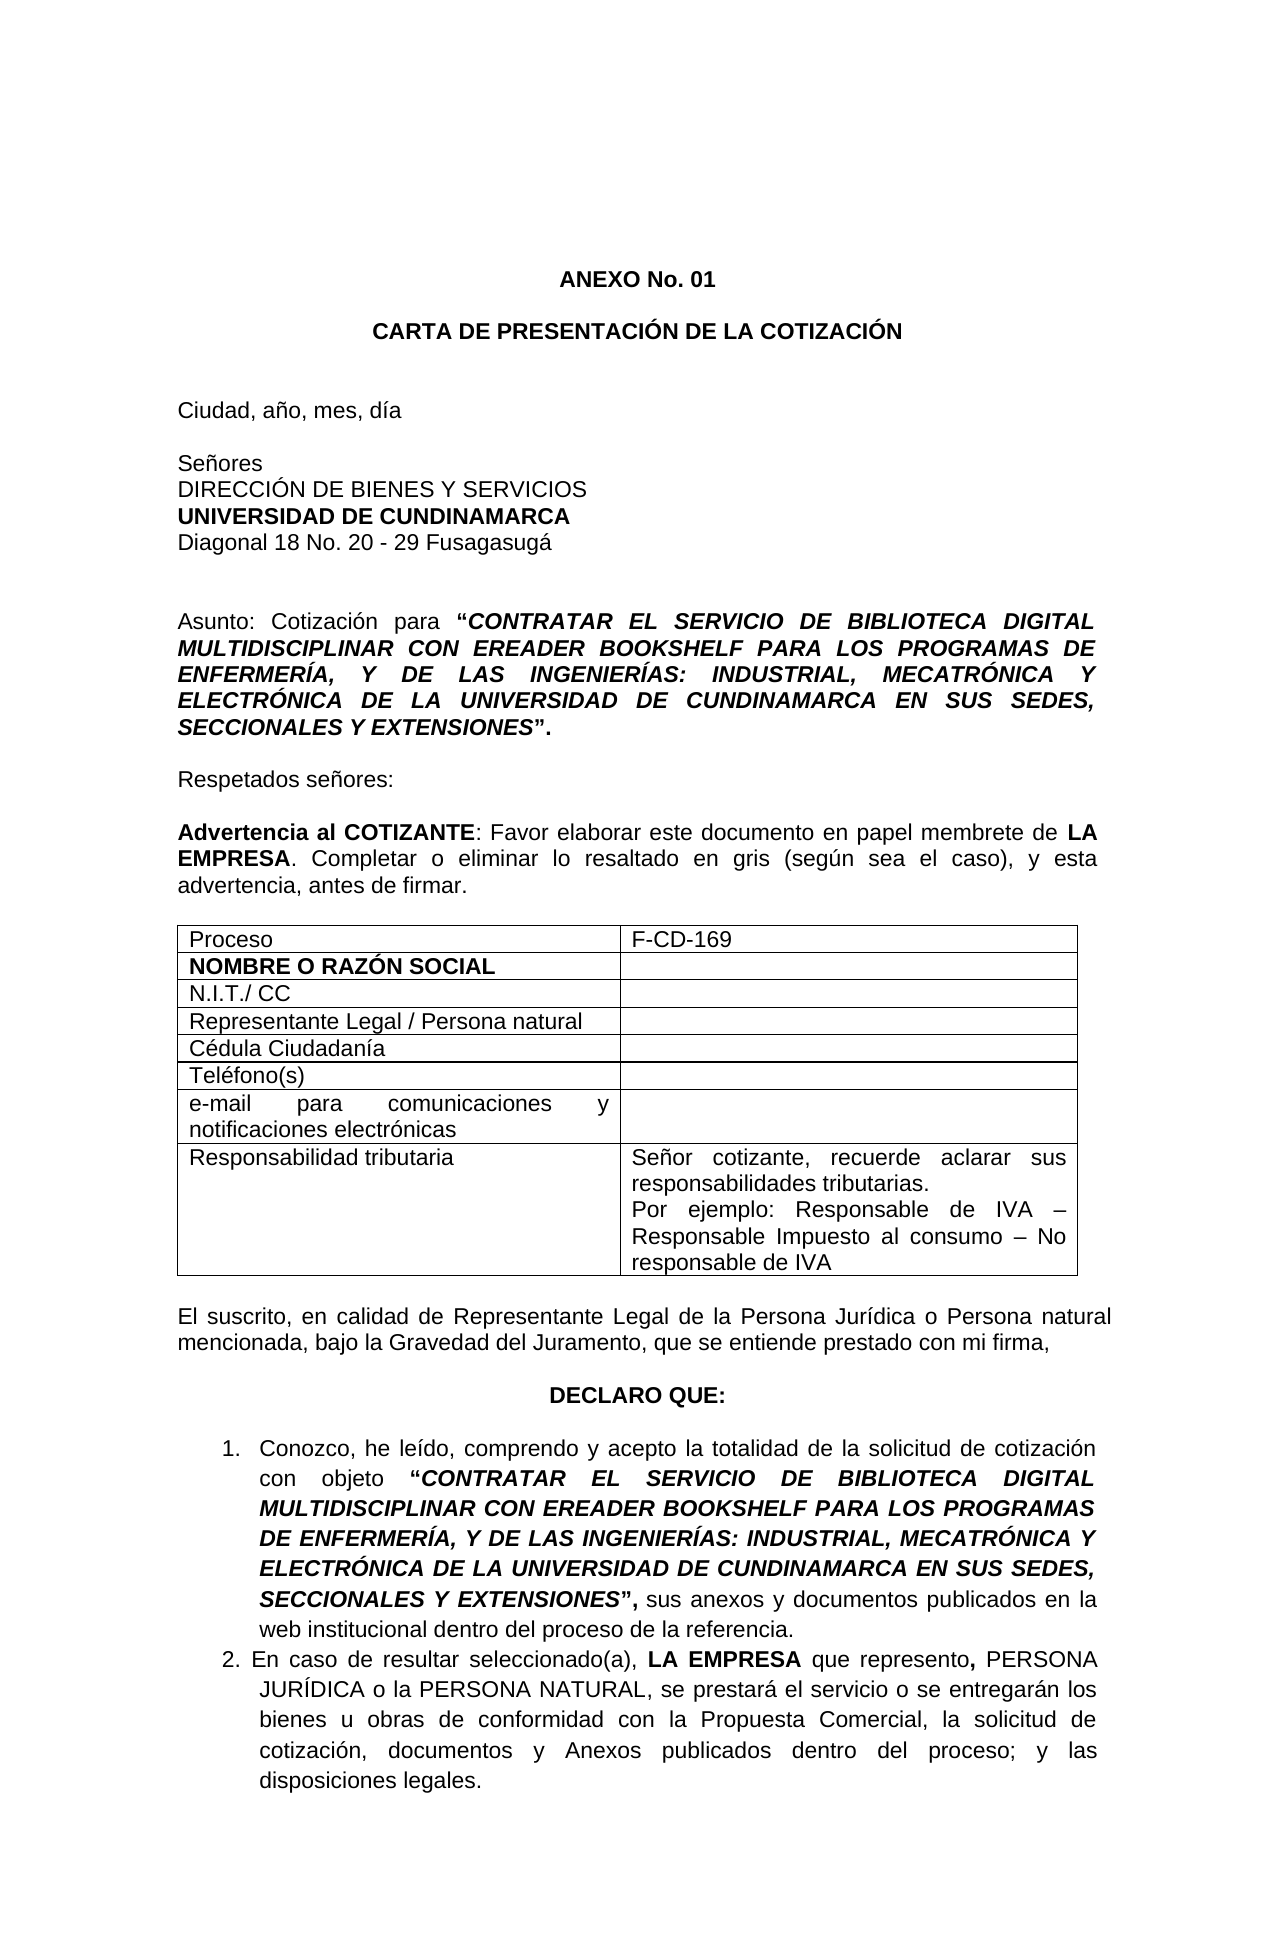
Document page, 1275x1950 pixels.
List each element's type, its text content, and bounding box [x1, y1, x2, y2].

table_cell [621, 980, 1077, 1007]
text Advertencia al COTIZANTE: Favor elaborar este documento en papel membrete de LA EMPRESA. Completar o eliminar lo resaltado en gris (según sea el caso), y esta advertencia, antes de firmar. [177, 819, 1098, 898]
table_cell [621, 1090, 1077, 1143]
text CARTA DE PRESENTACIÓN DE LA COTIZACIÓN [177, 318, 1098, 345]
text Asunto: Cotización para “CONTRATAR EL SERVICIO DE BIBLIOTECA DIGITAL MULTIDISCIPLINAR CON EREADER BOOKSHELF PARA LOS PROGRAMAS DE ENFERMERÍA, Y DE LAS INGENIERÍAS: INDUSTRIAL, MECATRÓNICA Y ELECTRÓNICA DE LA UNIVERSIDAD DE CUNDINAMARCA EN SUS SEDES, SECCIONALES Y EXTENSIONES”. [177, 608, 1098, 740]
text ANEXO No. 01 [177, 266, 1098, 292]
table_cell Cédula Ciudadanía [178, 1035, 620, 1061]
text DIRECCIÓN DE BIENES Y SERVICIOS [177, 476, 1098, 503]
table_header F-CD-169 [621, 926, 1077, 952]
table_cell Teléfono(s) [178, 1063, 620, 1089]
text UNIVERSIDAD DE CUNDINAMARCA [177, 503, 1098, 529]
table_cell e-mail para comunicaciones y notificaciones electrónicas [178, 1090, 620, 1143]
table_cell [621, 1063, 1077, 1089]
text Señores [177, 450, 1098, 476]
table_cell [621, 1035, 1077, 1061]
text El suscrito, en calidad de Representante Legal de la Persona Jurídica o Persona natural mencionada, bajo la Gravedad del Juramento, que se entiende prestado con mi firma, [177, 1303, 1113, 1356]
table_cell [621, 1008, 1077, 1034]
table_cell N.I.T./ CC [178, 980, 620, 1007]
table_cell NOMBRE O RAZÓN SOCIAL [178, 953, 620, 979]
table_header Proceso [178, 926, 620, 952]
table_cell [621, 953, 1077, 979]
table_cell Señor cotizante, recuerde aclarar sus responsabilidades tributarias. Por ejemplo: Responsable de IVA –Responsable Impuesto al consumo – No responsable de IVA [621, 1144, 1077, 1275]
table_cell Representante Legal / Persona natural [178, 1008, 620, 1034]
text Ciudad, año, mes, día [177, 397, 1098, 424]
text Diagonal 18 No. 20 - 29 Fusagasugá [177, 529, 1098, 556]
list En caso de resultar seleccionado(a), LA EMPRESA que represento, PERSONA JURÍDICA o la PERSONA NATURAL, se prestará el servicio o se entregarán los bienes u obras de conformidad con la Propuesta Comercial, la solicitud de cotización, documentos y Anexos publicados dentro del proceso; y las disposiciones legales. [222, 1646, 1098, 1793]
table_cell Responsabilidad tributaria [178, 1144, 620, 1275]
text Respetados señores: [177, 766, 1098, 793]
list Conozco, he leído, comprendo y acepto la totalidad de la solicitud de cotización con objeto “CONTRATAR EL SERVICIO DE BIBLIOTECA DIGITAL MULTIDISCIPLINAR CON EREADER BOOKSHELF PARA LOS PROGRAMAS DE ENFERMERÍA, Y DE LAS INGENIERÍAS: INDUSTRIAL, MECATRÓNICA Y ELECTRÓNICA DE LA UNIVERSIDAD DE CUNDINAMARCA EN SUS SEDES, SECCIONALES Y EXTENSIONES”, sus anexos y documentos publicados en la web institucional dentro del proceso de la referencia. [222, 1434, 1098, 1642]
text DECLARO QUE: [177, 1382, 1098, 1408]
